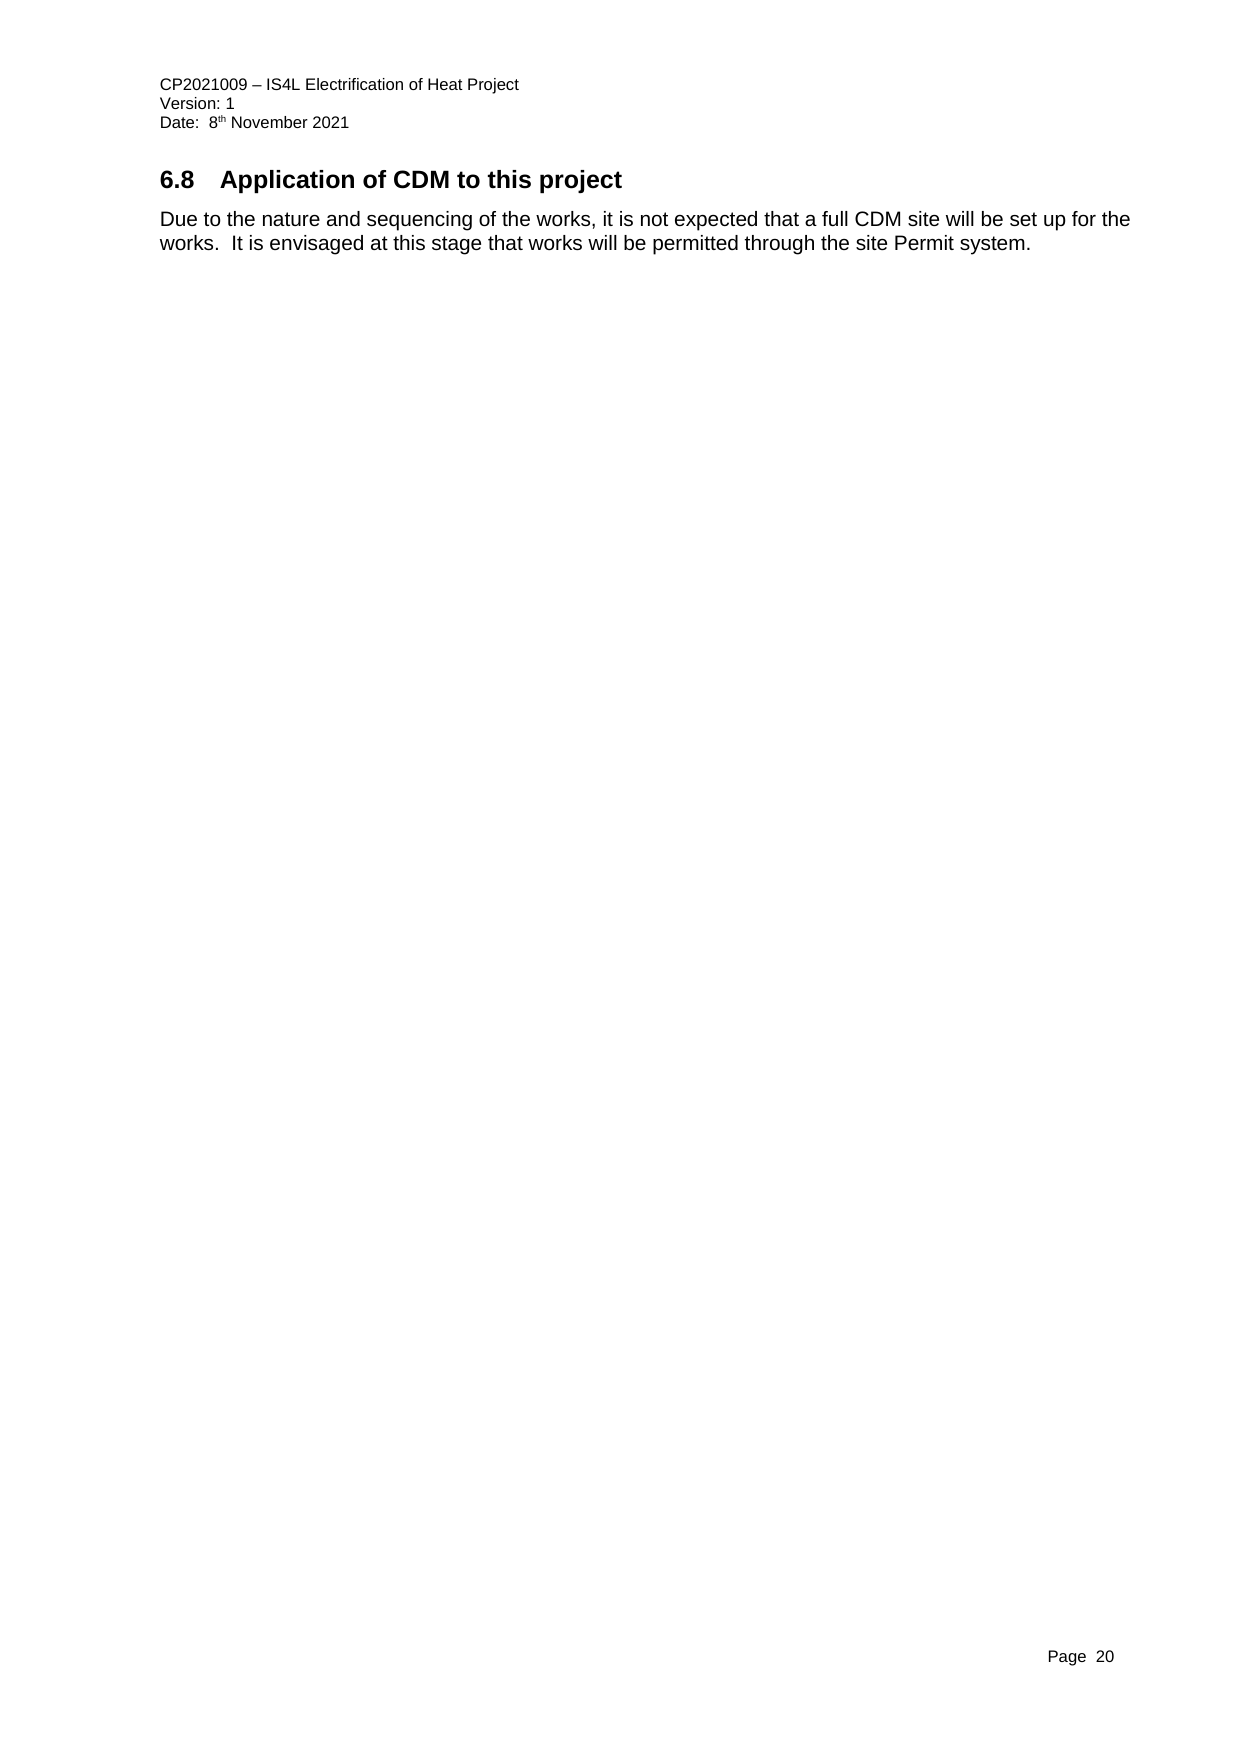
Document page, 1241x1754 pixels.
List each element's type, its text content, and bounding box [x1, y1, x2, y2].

subtitle Application of CDM to this project [159, 165, 1152, 194]
text Due to the nature and sequencing of the works, it is not expected that a full CDM site will be set up for the works. It is envisaged at this stage that works will be permitted through the site Permit system. [159, 207, 1152, 254]
